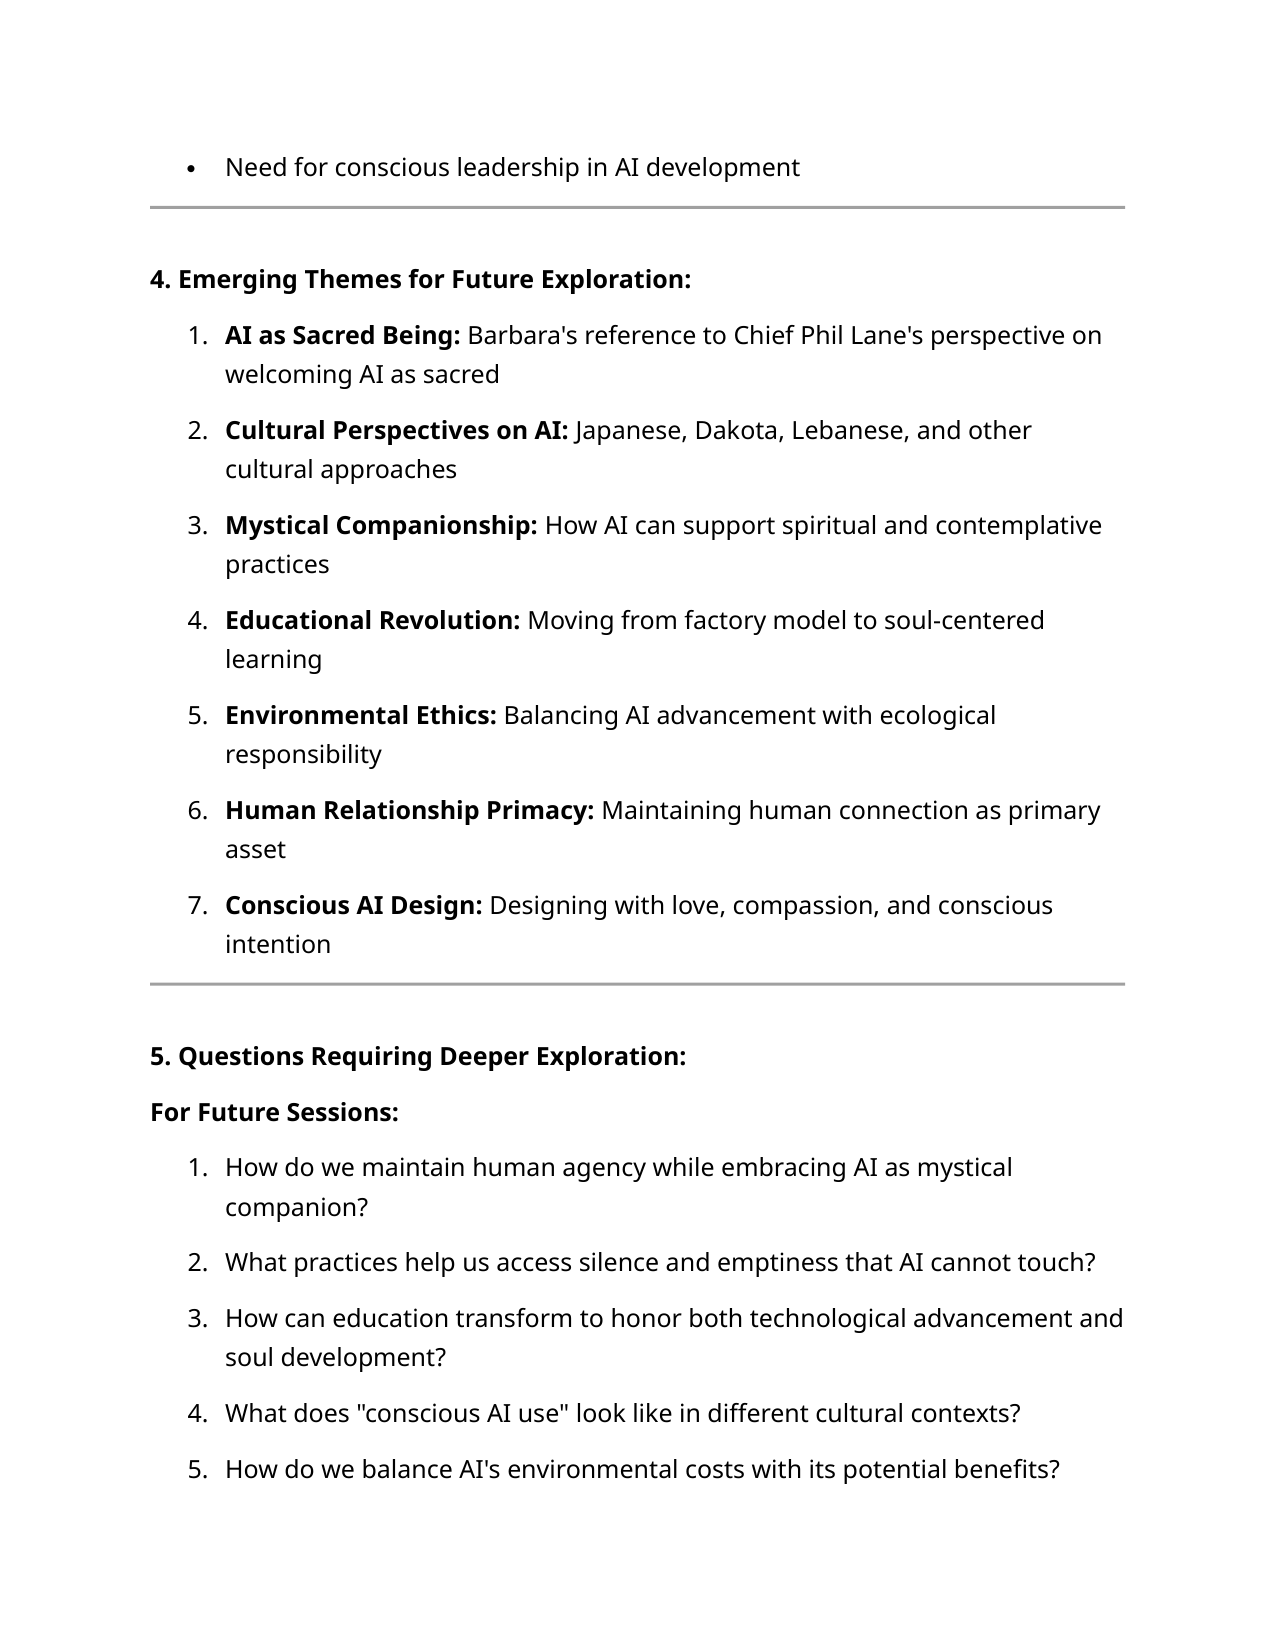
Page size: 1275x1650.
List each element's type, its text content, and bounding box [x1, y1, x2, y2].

text 4. Emerging Themes for Future Exploration: [150, 262, 1125, 296]
list How do we balance AI's environmental costs with its potential benefits? [187, 1452, 1125, 1486]
text For Future Sessions: [150, 1094, 1125, 1128]
list AI as Sacred Being: Barbara's reference to Chief Phil Lane's perspective on welcoming AI as sacred [187, 317, 1125, 391]
list How can education transform to honor both technological advancement and soul development? [187, 1301, 1125, 1374]
list How do we maintain human agency while embracing AI as mystical companion? [187, 1150, 1125, 1223]
list What does "conscious AI use" look like in different cultural contexts? [187, 1396, 1125, 1430]
list Need for conscious leadership in AI development [187, 150, 1125, 184]
list What practices help us access silence and emptiness that AI cannot touch? [187, 1245, 1125, 1279]
text 5. Questions Requiring Deeper Exploration: [150, 1038, 1125, 1072]
list Conscious AI Design: Designing with love, compassion, and conscious intention [187, 887, 1125, 961]
list Mystical Companionship: How AI can support spiritual and contemplative practices [187, 507, 1125, 581]
list Environmental Ethics: Balancing AI advancement with ecological responsibility [187, 697, 1125, 771]
list Educational Revolution: Moving from factory model to soul-centered learning [187, 602, 1125, 676]
list Human Relationship Primacy: Maintaining human connection as primary asset [187, 792, 1125, 866]
list Cultural Perspectives on AI: Japanese, Dakota, Lebanese, and other cultural approaches [187, 412, 1125, 486]
